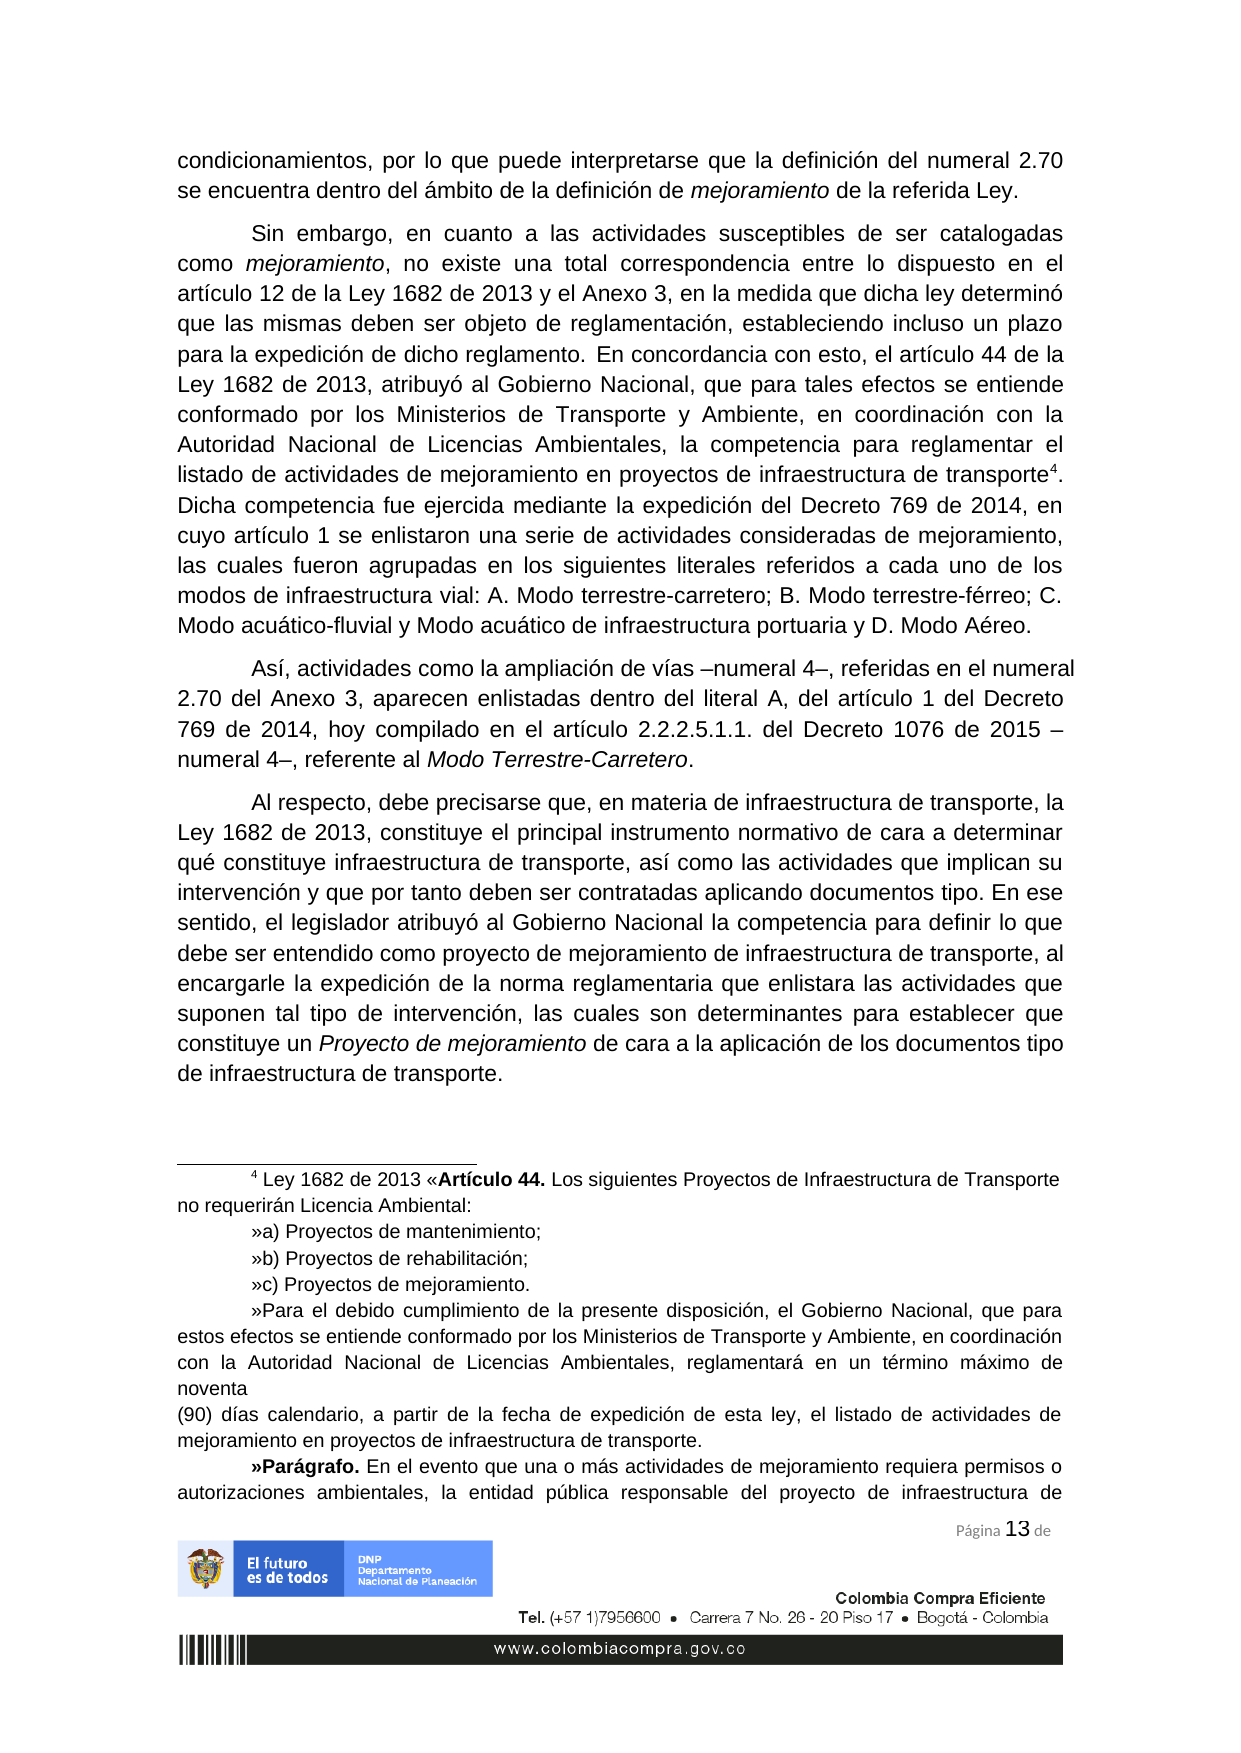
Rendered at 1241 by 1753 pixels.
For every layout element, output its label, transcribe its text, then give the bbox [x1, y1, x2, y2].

text 2.70 del Anexo 3, aparecen enlistadas dentro del literal A, del artículo 1 del Decreto 769 de 2014, hoy compilado en el artículo 2.2.2.5.1.1. del Decreto 1076 de 2015 –numeral 4–, referente al Modo Terrestre-Carretero. [177, 685, 1064, 772]
text »b) Proyectos de rehabilitación; [251, 1246, 1119, 1269]
text (90) días calendario, a partir de la fecha de expedición de esta ley, el listado de actividades de mejoramiento en proyectos de infraestructura de transporte. [177, 1403, 1064, 1452]
text Así, actividades como la ampliación de vías –numeral 4–, referidas en el numeral [251, 655, 1119, 682]
text Al respecto, debe precisarse que, en materia de infraestructura de transporte, la Ley 1682 de 2013, constituye el principal instrumento normativo de cara a determinar qué constituye infraestructura de transporte, así como las actividades que implican su intervención y que por tanto deben ser contratadas aplicando documentos tipo. En ese sentido, el legislador atribuyó al Gobierno Nacional la competencia para definir lo que debe ser entendido como proyecto de mejoramiento de infraestructura de transporte, al encargarle la expedición de la norma reglamentaria que enlistara las actividades que suponen tal tipo de intervención, las cuales son determinantes para establecer que constituye un Proyecto de mejoramiento de cara a la aplicación de los documentos tipo de infraestructura de transporte. [177, 788, 1064, 1087]
picture [177, 1540, 1063, 1665]
text 4 Ley 1682 de 2013 «Artículo 44. Los siguientes Proyectos de Infraestructura de Transporte no requerirán Licencia Ambiental: [177, 1168, 1064, 1217]
text condicionamientos, por lo que puede interpretarse que la definición del numeral 2.70 se encuentra dentro del ámbito de la definición de mejoramiento de la referida Ley. [177, 147, 1064, 203]
text »c) Proyectos de mejoramiento. [251, 1272, 1119, 1295]
text »Para el debido cumplimiento de la presente disposición, el Gobierno Nacional, que para estos efectos se entiende conformado por los Ministerios de Transporte y Ambiente, en coordinación con la Autoridad Nacional de Licencias Ambientales, reglamentará en un término máximo de noventa [177, 1299, 1064, 1399]
text »a) Proyectos de mantenimiento; [251, 1220, 1119, 1243]
text Sin embargo, en cuanto a las actividades susceptibles de ser catalogadas como mejoramiento, no existe una total correspondencia entre lo dispuesto en el artículo 12 de la Ley 1682 de 2013 y el Anexo 3, en la medida que dicha ley determinó que las mismas deben ser objeto de reglamentación, estableciendo incluso un plazo para la expedición de dicho reglamento. En concordancia con esto, el artículo 44 de la Ley 1682 de 2013, atribuyó al Gobierno Nacional, que para tales efectos se entiende conformado por los Ministerios de Transporte y Ambiente, en coordinación con la Autoridad Nacional de Licencias Ambientales, la competencia para reglamentar el listado de actividades de mejoramiento en proyectos de infraestructura de transporte4. Dicha competencia fue ejercida mediante la expedición del Decreto 769 de 2014, en cuyo artículo 1 se enlistaron una serie de actividades consideradas de mejoramiento, las cuales fueron agrupadas en los siguientes literales referidos a cada uno de los modos de infraestructura vial: A. Modo terrestre-carretero; B. Modo terrestre-férreo; C. Modo acuático-fluvial y Modo acuático de infraestructura portuaria y D. Modo Aéreo. [177, 220, 1064, 639]
